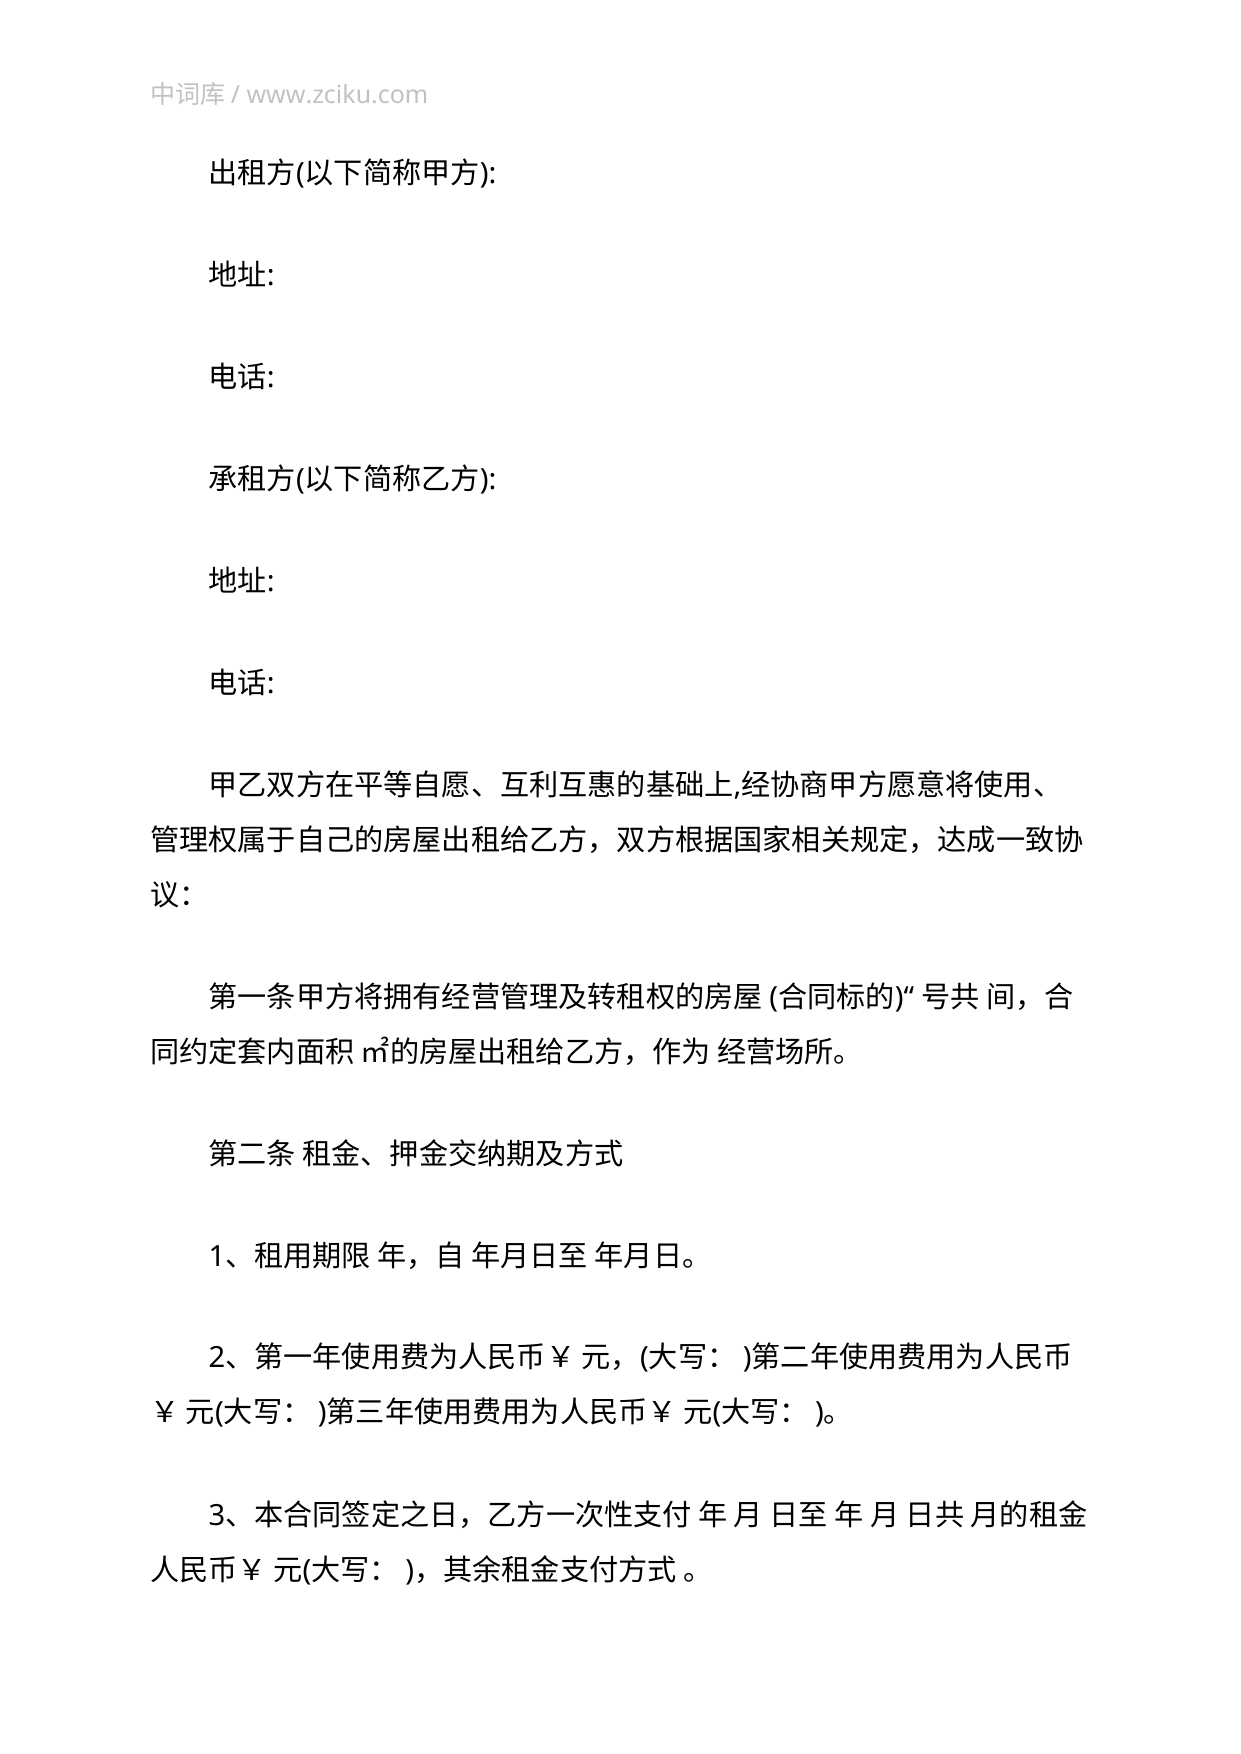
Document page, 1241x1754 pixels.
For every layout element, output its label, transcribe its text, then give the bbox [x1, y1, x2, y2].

text 2、第一年使用费为人民币￥ 元，(大写： )第二年使用费用为人民币￥ 元(大写： )第三年使用费用为人民币￥ 元(大写： )。 [150, 1334, 1090, 1431]
text 第二条 租金、押金交纳期及方式 [150, 1130, 1090, 1173]
text 承租方(以下简称乙方): [150, 456, 1090, 498]
text 甲乙双方在平等自愿、互利互惠的基础上,经协商甲方愿意将使用、管理权属于自己的房屋出租给乙方，双方根据国家相关规定，达成一致协议： [150, 762, 1090, 914]
text 3、本合同签定之日，乙方一次性支付 年 月 日至 年 月 日共 月的租金人民币￥ 元(大写： )，其余租金支付方式 。 [150, 1491, 1090, 1588]
text 1、租用期限 年，自 年月日至 年月日。 [150, 1232, 1090, 1274]
text 地址: [150, 252, 1090, 294]
text 地址: [150, 558, 1090, 600]
text 第一条甲方将拥有经营管理及转租权的房屋 (合同标的)“ 号共 间，合同约定套内面积 ㎡的房屋出租给乙方，作为 经营场所。 [150, 973, 1090, 1071]
text 出租方(以下简称甲方): [150, 150, 1090, 192]
text 电话: [150, 354, 1090, 396]
text 电话: [150, 660, 1090, 702]
